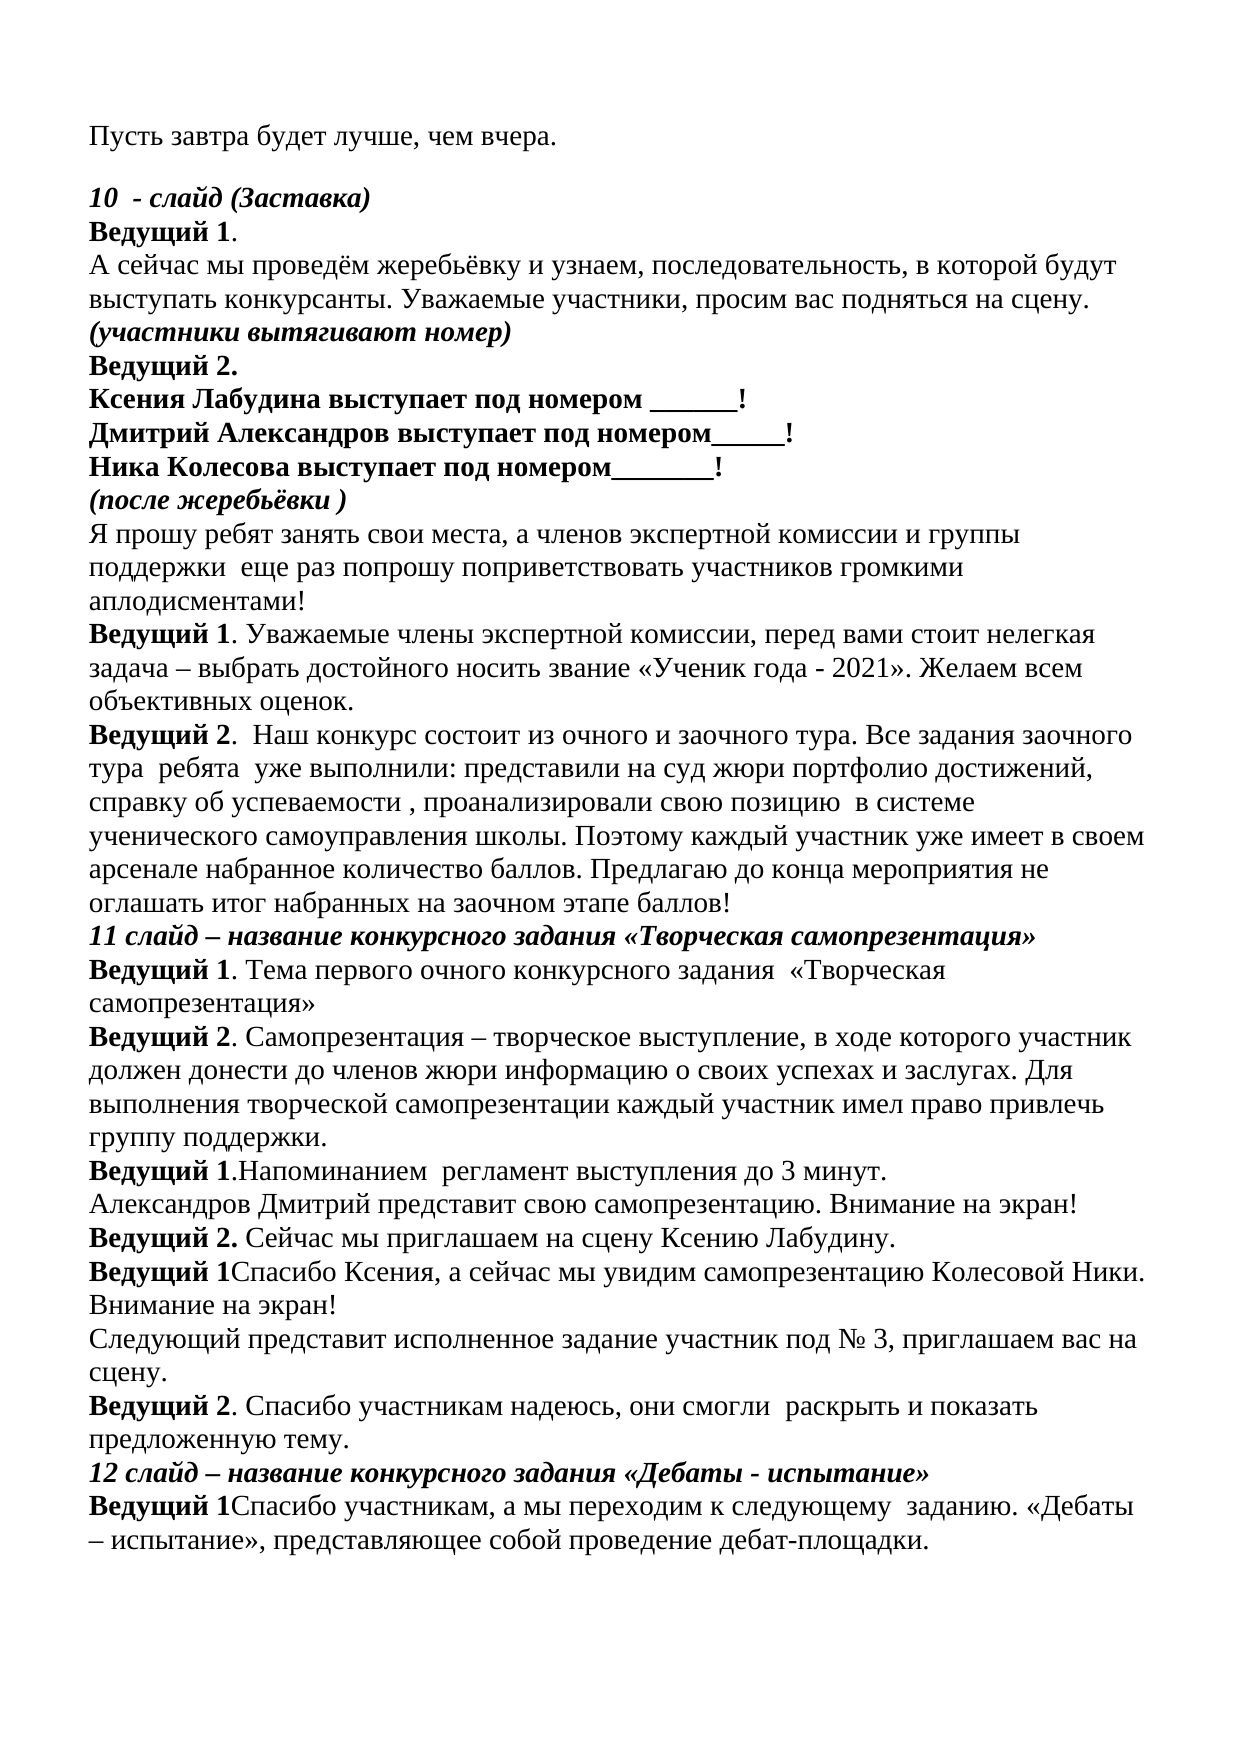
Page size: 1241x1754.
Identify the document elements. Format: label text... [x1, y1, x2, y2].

text Ведущий 2. Сейчас мы приглашаем на сцену Ксению Лабудину. [89, 1220, 1152, 1254]
text Ведущий 1. Тема первого очного конкурсного задания «Творческая самопрезентация» [89, 952, 1152, 1019]
text Ведущий 2. Самопрезентация – творческое выступление, в ходе которого участник должен донести до членов жюри информацию о своих успехах и заслугах. Для выполнения творческой самопрезентации каждый участник имел право привлечь группу поддержки. [89, 1019, 1152, 1153]
text Ведущий 1Спасибо участникам, а мы переходим к следующему заданию. «Дебаты – испытание», представляющее собой проведение дебат-площадки. [89, 1488, 1152, 1556]
text Ведущий 2. Спасибо участникам надеюсь, они смогли раскрыть и показать предложенную тему. [89, 1388, 1152, 1455]
text 10 - слайд (Заставка) [89, 180, 1152, 214]
text Я прошу ребят занять свои места, а членов экспертной комиссии и группы поддержки еще раз попрошу поприветствовать участников громкими аплодисментами! [89, 516, 1152, 616]
text Александров Дмитрий представит свою самопрезентацию. Внимание на экран! [89, 1187, 1152, 1220]
text Дмитрий Александров выступает под номером_____! [89, 415, 1152, 449]
text Ведущий 2. Наш конкурс состоит из очного и заочного тура. Все задания заочного тура ребята уже выполнили: представили на суд жюри портфолио достижений, справку об успеваемости , проанализировали свою позицию в системе ученического самоуправления школы. Поэтому каждый участник уже имеет в своем арсенале набранное количество баллов. Предлагаю до конца мероприятия не оглашать итог набранных на заочном этапе баллов! [89, 717, 1152, 918]
text Пусть завтра будет лучше, чем вчера. [89, 118, 1152, 180]
text Следующий представит исполненное задание участник под № 3, приглашаем вас на сцену. [89, 1321, 1152, 1388]
text Ксения Лабудина выступает под номером ______! [89, 382, 1152, 415]
text Ведущий 1.Напоминанием регламент выступления до 3 минут. [89, 1153, 1152, 1187]
text Ведущий 2. [89, 348, 1152, 382]
text Ведущий 1. [89, 214, 1152, 247]
text Ведущий 1. Уважаемые члены экспертной комиссии, перед вами стоит нелегкая задача – выбрать достойного носить звание «Ученик года - 2021». Желаем всем объективных оценок. [89, 616, 1152, 717]
text 11 слайд – название конкурсного задания «Творческая самопрезентация» [89, 918, 1152, 952]
text (после жеребьёвки ) [89, 482, 1152, 516]
text Ника Колесова выступает под номером_______! [89, 449, 1152, 482]
text 12 слайд – название конкурсного задания «Дебаты - испытание» [89, 1455, 1152, 1488]
text А сейчас мы проведём жеребьёвку и узнаем, последовательность, в которой будут выступать конкурсанты. Уважаемые участники, просим вас подняться на сцену. (участники вытягивают номер) [89, 247, 1152, 348]
text Ведущий 1Спасибо Ксения, а сейчас мы увидим самопрезентацию Колесовой Ники. Внимание на экран! [89, 1254, 1152, 1321]
